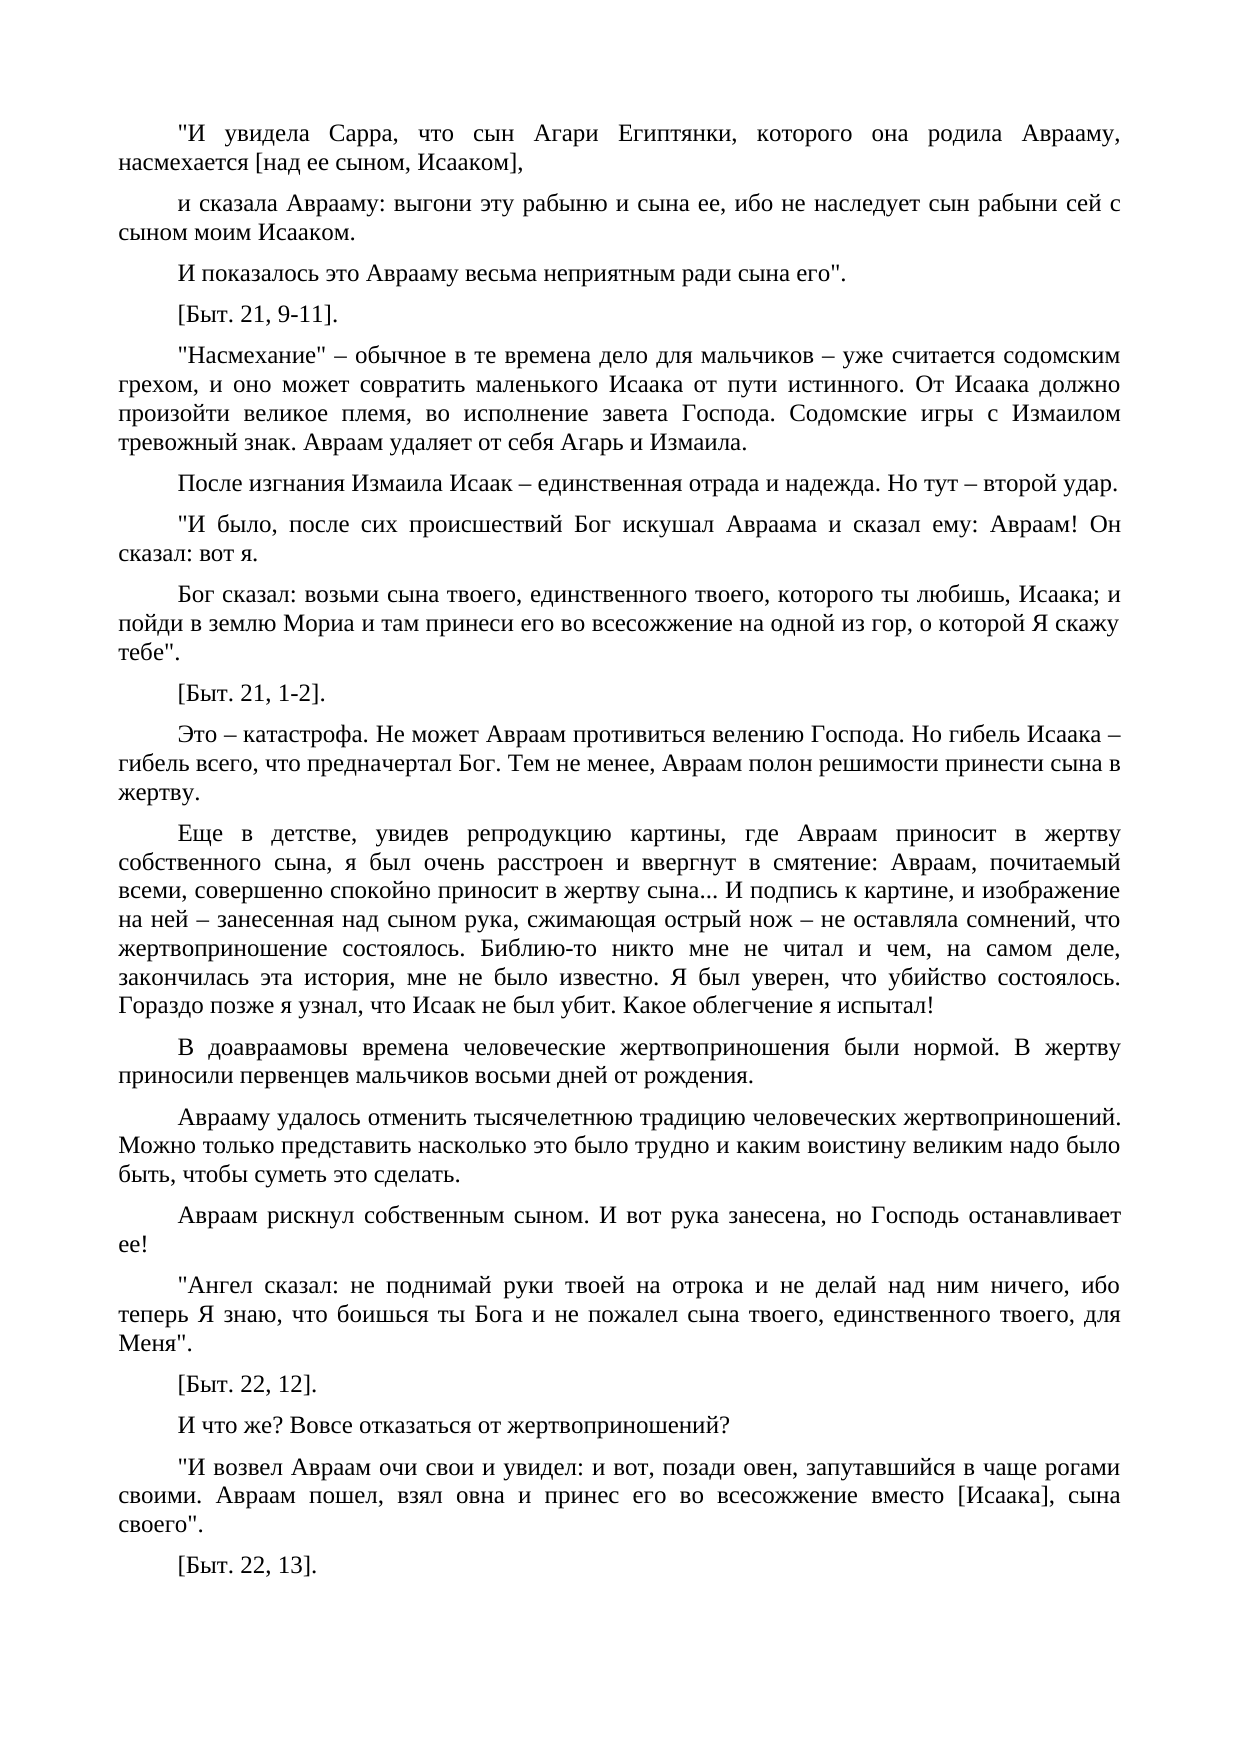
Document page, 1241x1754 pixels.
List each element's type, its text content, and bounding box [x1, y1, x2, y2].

text Еще в детстве, увидев репродукцию картины, где Авраам приносит в жертву собственного сына, я был очень расстроен и ввергнут в смятение: Авраам, почитаемый всеми, совершенно спокойно приносит в жертву сына... И подпись к картине, и изображение на ней – занесенная над сыном рука, сжимающая острый нож – не оставляла сомнений, что жертвоприношение состоялось. Библию-то никто мне не читал и чем, на самом деле, закончилась эта история, мне не было известно. Я был уверен, что убийство состоялось. Гораздо позже я узнал, что Исаак не был убит. Какое облегчение я испытал! [118, 818, 1122, 1019]
text [Быт. 21, 9-11]. [118, 299, 1122, 328]
text "Насмехание" – обычное в те времена дело для мальчиков – уже считается содомским грехом, и оно может совратить маленького Исаака от пути истинного. От Исаака должно произойти великое племя, во исполнение завета Господа. Содомские игры с Измаилом тревожный знак. Авраам удаляет от себя Агарь и Измаила. [118, 341, 1122, 456]
text Авраам рискнул собственным сыном. И вот рука занесена, но Господь останавливает ее! [118, 1201, 1122, 1258]
text [Быт. 22, 12]. [118, 1369, 1122, 1398]
text После изгнания Измаила Исаак – единственная отрада и надежда. Но тут – второй удар. [118, 468, 1122, 497]
text В доавраамовы времена человеческие жертвоприношения были нормой. В жертву приносили первенцев мальчиков восьми дней от рождения. [118, 1032, 1122, 1089]
text Это – катастрофа. Не может Авраам противиться велению Господа. Но гибель Исаака – гибель всего, что предначертал Бог. Тем не менее, Авраам полон решимости принести сына в жертву. [118, 719, 1122, 806]
text Бог сказал: возьми сына твоего, единственного твоего, которого ты любишь, Исаака; и пойди в землю Мориа и там принеси его во всесожжение на одной из гор, о которой Я скажу тебе". [118, 579, 1122, 666]
text И показалось это Аврааму весьма неприятным ради сына его". [118, 258, 1122, 287]
text Аврааму удалось отменить тысячелетнюю традицию человеческих жертвоприношений. Можно только представить насколько это было трудно и каким воистину великим надо было быть, чтобы суметь это сделать. [118, 1102, 1122, 1188]
text "Ангел сказал: не поднимай руки твоей на отрока и не делай над ним ничего, ибо теперь Я знаю, что боишься ты Бога и не пожалел сына твоего, единственного твоего, для Меня". [118, 1271, 1122, 1357]
text "И было, после сих происшествий Бог искушал Авраама и сказал ему: Авраам! Он сказал: вот я. [118, 509, 1122, 567]
text [Быт. 22, 13]. [118, 1551, 1122, 1579]
text "И увидела Сарра, что сын Агари Египтянки, которого она родила Аврааму, насмехается [над ее сыном, Исааком], [118, 118, 1122, 176]
text И что же? Вовсе отказаться от жертвоприношений? [118, 1411, 1122, 1439]
text "И возвел Авраам очи свои и увидел: и вот, позади овен, запутавшийся в чаще рогами своими. Авраам пошел, взял овна и принес его во всесожжение вместо [Исаака], сына своего". [118, 1452, 1122, 1538]
text [Быт. 21, 1-2]. [118, 678, 1122, 707]
text и сказала Аврааму: выгони эту рабыню и сына ее, ибо не наследует сын рабыни сей с сыном моим Исааком. [118, 188, 1122, 246]
